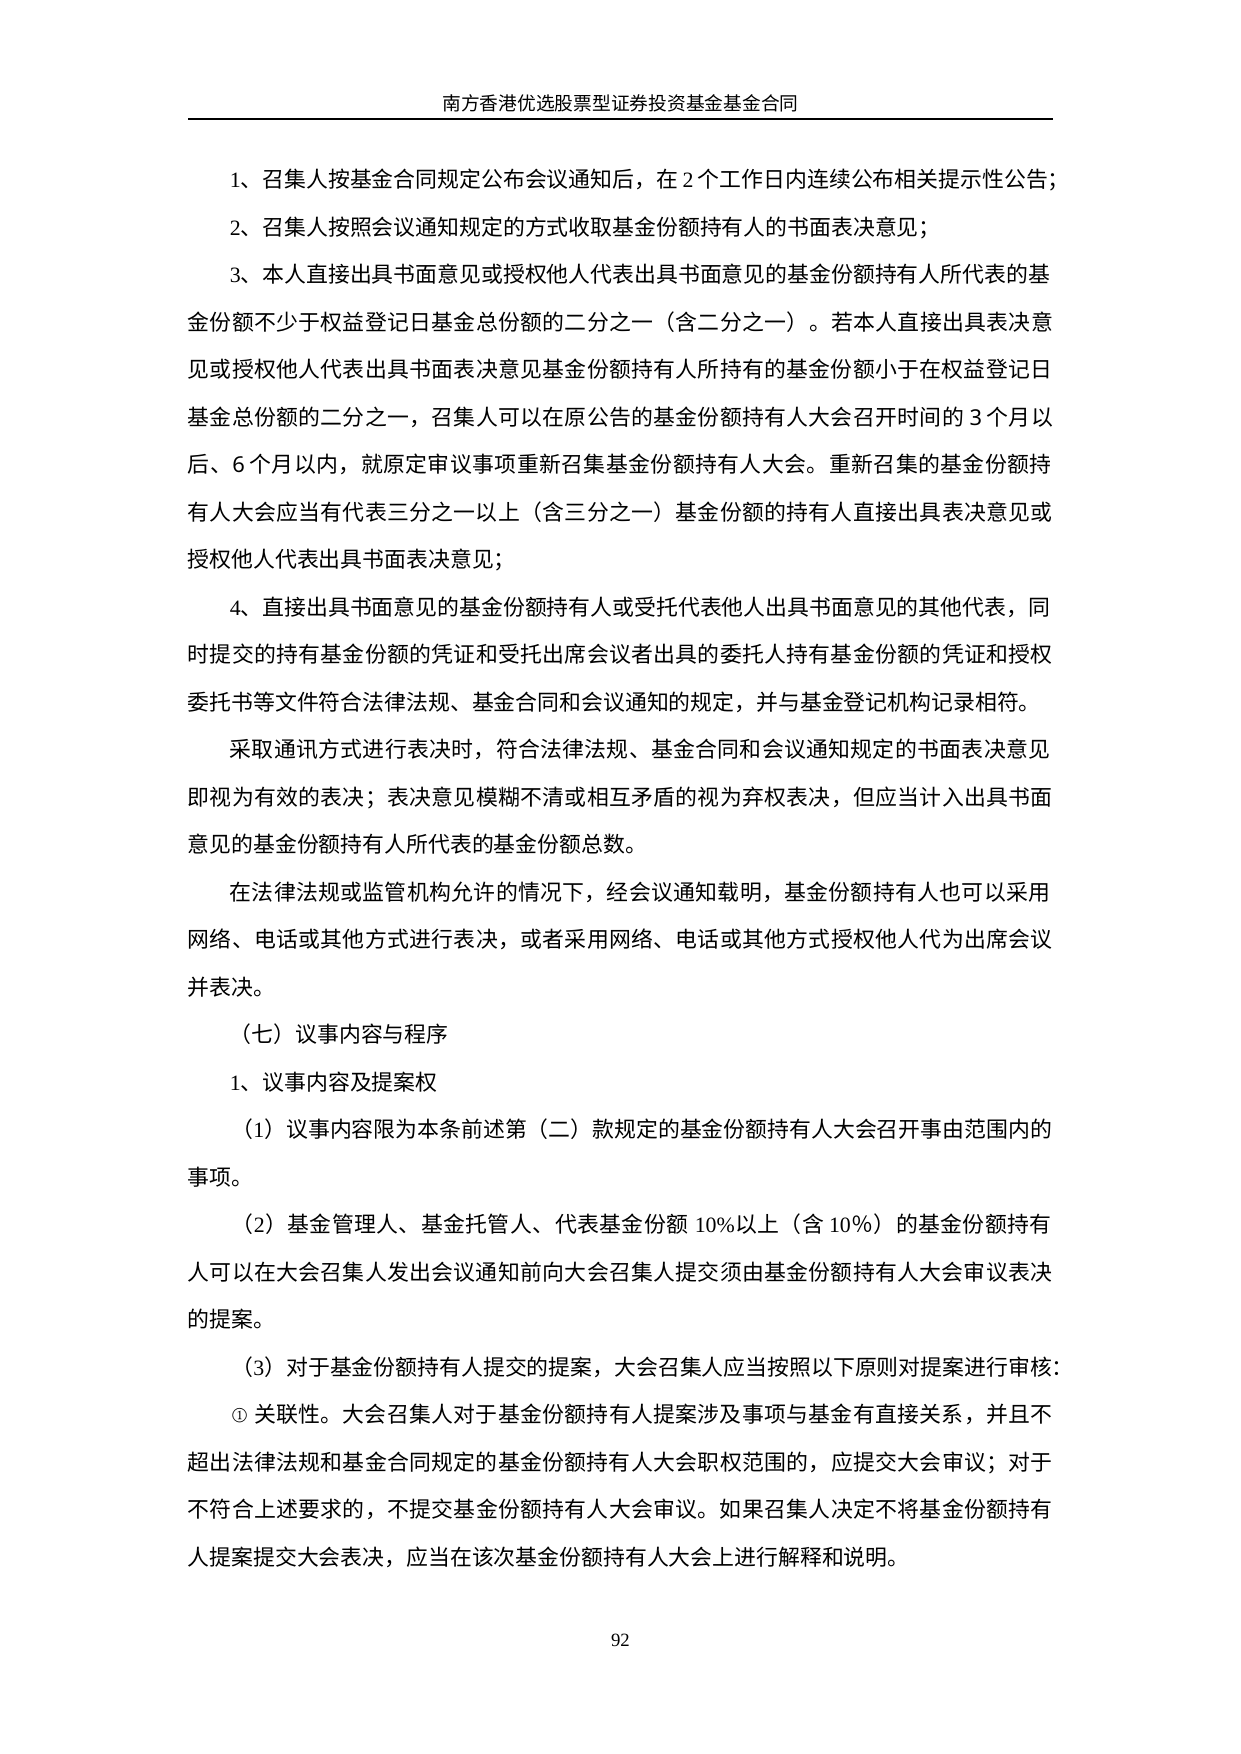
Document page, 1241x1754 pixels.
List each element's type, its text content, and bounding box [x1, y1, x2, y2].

text （3）对于基金份额持有人提交的提案，大会召集人应当按照以下原则对提案进行审核： [187, 1350, 1053, 1381]
text 1、议事内容及提案权 [187, 1065, 1053, 1096]
text （2）基金管理人、基金托管人、代表基金份额10%以上（含10％）的基金份额持有人可以在大会召集人发出会议通知前向大会召集人提交须由基金份额持有人大会审议表决的提案。 [187, 1207, 1053, 1334]
text 3、本人直接出具书面意见或授权他人代表出具书面意见的基金份额持有人所代表的基金份额不少于权益登记日基金总份额的二分之一（含二分之一）。若本人直接出具表决意见或授权他人代表出具书面表决意见基金份额持有人所持有的基金份额小于在权益登记日基金总份额的二分之一，召集人可以在原公告的基金份额持有人大会召开时间的3个月以后、6个月以内，就原定审议事项重新召集基金份额持有人大会。重新召集的基金份额持有人大会应当有代表三分之一以上（含三分之一）基金份额的持有人直接出具表决意见或授权他人代表出具书面表决意见； [187, 257, 1053, 574]
text ① 关联性。大会召集人对于基金份额持有人提案涉及事项与基金有直接关系，并且不超出法律法规和基金合同规定的基金份额持有人大会职权范围的，应提交大会审议；对于不符合上述要求的，不提交基金份额持有人大会审议。如果召集人决定不将基金份额持有人提案提交大会表决，应当在该次基金份额持有人大会上进行解释和说明。 [187, 1397, 1053, 1571]
text （七）议事内容与程序 [187, 1017, 1053, 1049]
text 采取通讯方式进行表决时，符合法律法规、基金合同和会议通知规定的书面表决意见即视为有效的表决；表决意见模糊不清或相互矛盾的视为弃权表决，但应当计入出具书面意见的基金份额持有人所代表的基金份额总数。 [187, 732, 1053, 859]
text 在法律法规或监管机构允许的情况下，经会议通知载明，基金份额持有人也可以采用网络、电话或其他方式进行表决，或者采用网络、电话或其他方式授权他人代为出席会议并表决。 [187, 875, 1053, 1001]
text 1、召集人按基金合同规定公布会议通知后，在2个工作日内连续公布相关提示性公告； [187, 162, 1053, 194]
text （1）议事内容限为本条前述第（二）款规定的基金份额持有人大会召开事由范围内的事项。 [187, 1112, 1053, 1191]
text 2、召集人按照会议通知规定的方式收取基金份额持有人的书面表决意见； [187, 209, 1053, 241]
text 4、直接出具书面意见的基金份额持有人或受托代表他人出具书面意见的其他代表，同时提交的持有基金份额的凭证和受托出席会议者出具的委托人持有基金份额的凭证和授权委托书等文件符合法律法规、基金合同和会议通知的规定，并与基金登记机构记录相符。 [187, 590, 1053, 716]
